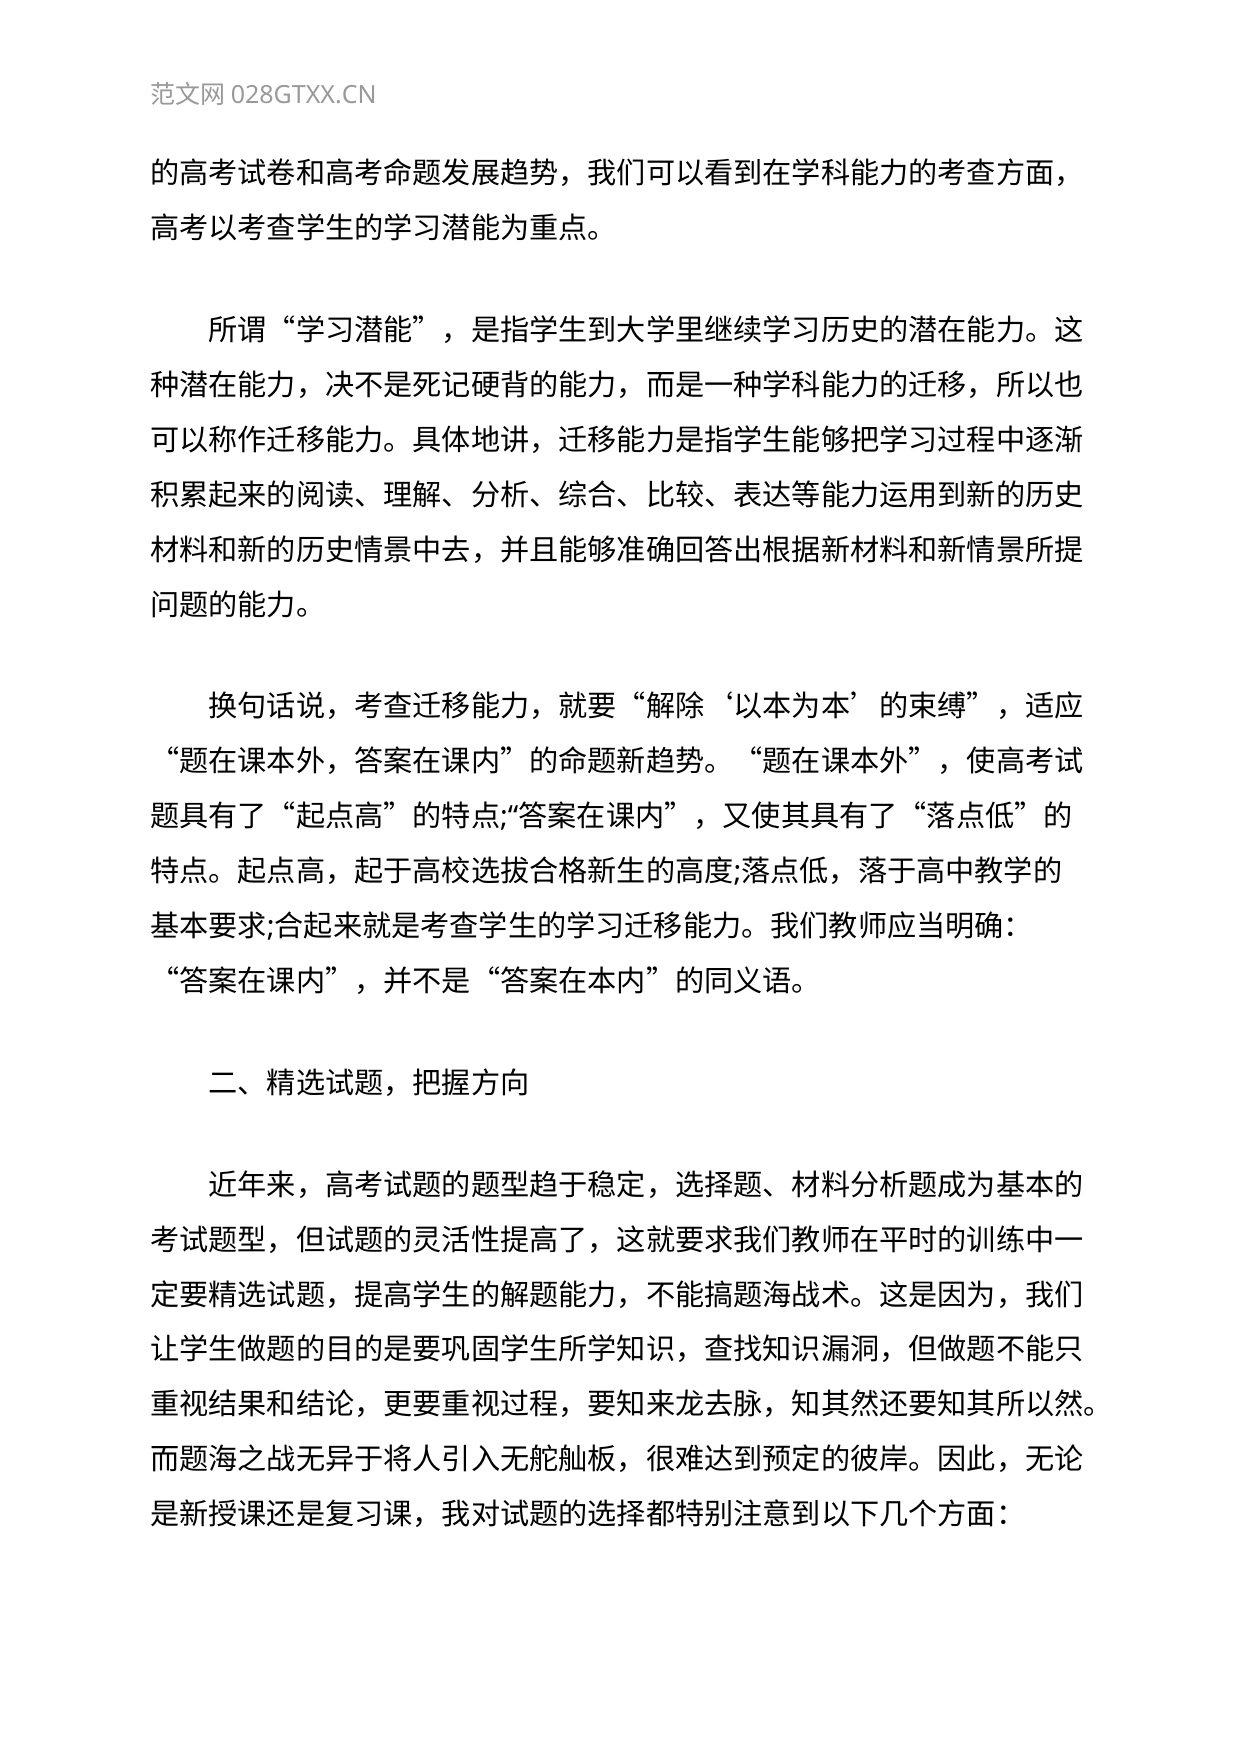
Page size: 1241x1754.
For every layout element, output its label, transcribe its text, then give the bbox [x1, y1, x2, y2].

text 换句话说，考查迁移能力，就要“解除‘以本为本’的束缚”，适应“题在课本外，答案在课内”的命题新趋势。“题在课本外”，使高考试题具有了“起点高”的特点;“答案在课内”，又使其具有了“落点低”的特点。起点高，起于高校选拔合格新生的高度;落点低，落于高中教学的基本要求;合起来就是考查学生的学习迁移能力。我们教师应当明确：“答案在课内”，并不是“答案在本内”的同义语。 [150, 683, 1090, 1000]
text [150, 150, 1090, 247]
text 所谓“学习潜能”，是指学生到大学里继续学习历史的潜在能力。这种潜在能力，决不是死记硬背的能力，而是一种学科能力的迁移，所以也可以称作迁移能力。具体地讲，迁移能力是指学生能够把学习过程中逐渐积累起来的阅读、理解、分析、综合、比较、表达等能力运用到新的历史材料和新的历史情景中去，并且能够准确回答出根据新材料和新情景所提问题的能力。 [150, 307, 1090, 623]
text 近年来，高考试题的题型趋于稳定，选择题、材料分析题成为基本的考试题型，但试题的灵活性提高了，这就要求我们教师在平时的训练中一定要精选试题，提高学生的解题能力，不能搞题海战术。这是因为，我们让学生做题的目的是要巩固学生所学知识，查找知识漏洞，但做题不能只重视结果和结论，更要重视过程，要知来龙去脉，知其然还要知其所以然。而题海之战无异于将人引入无舵舢板，很难达到预定的彼岸。因此，无论是新授课还是复习课，我对试题的选择都特别注意到以下几个方面： [150, 1161, 1090, 1533]
text 二、精选试题，把握方向 [150, 1059, 1090, 1102]
